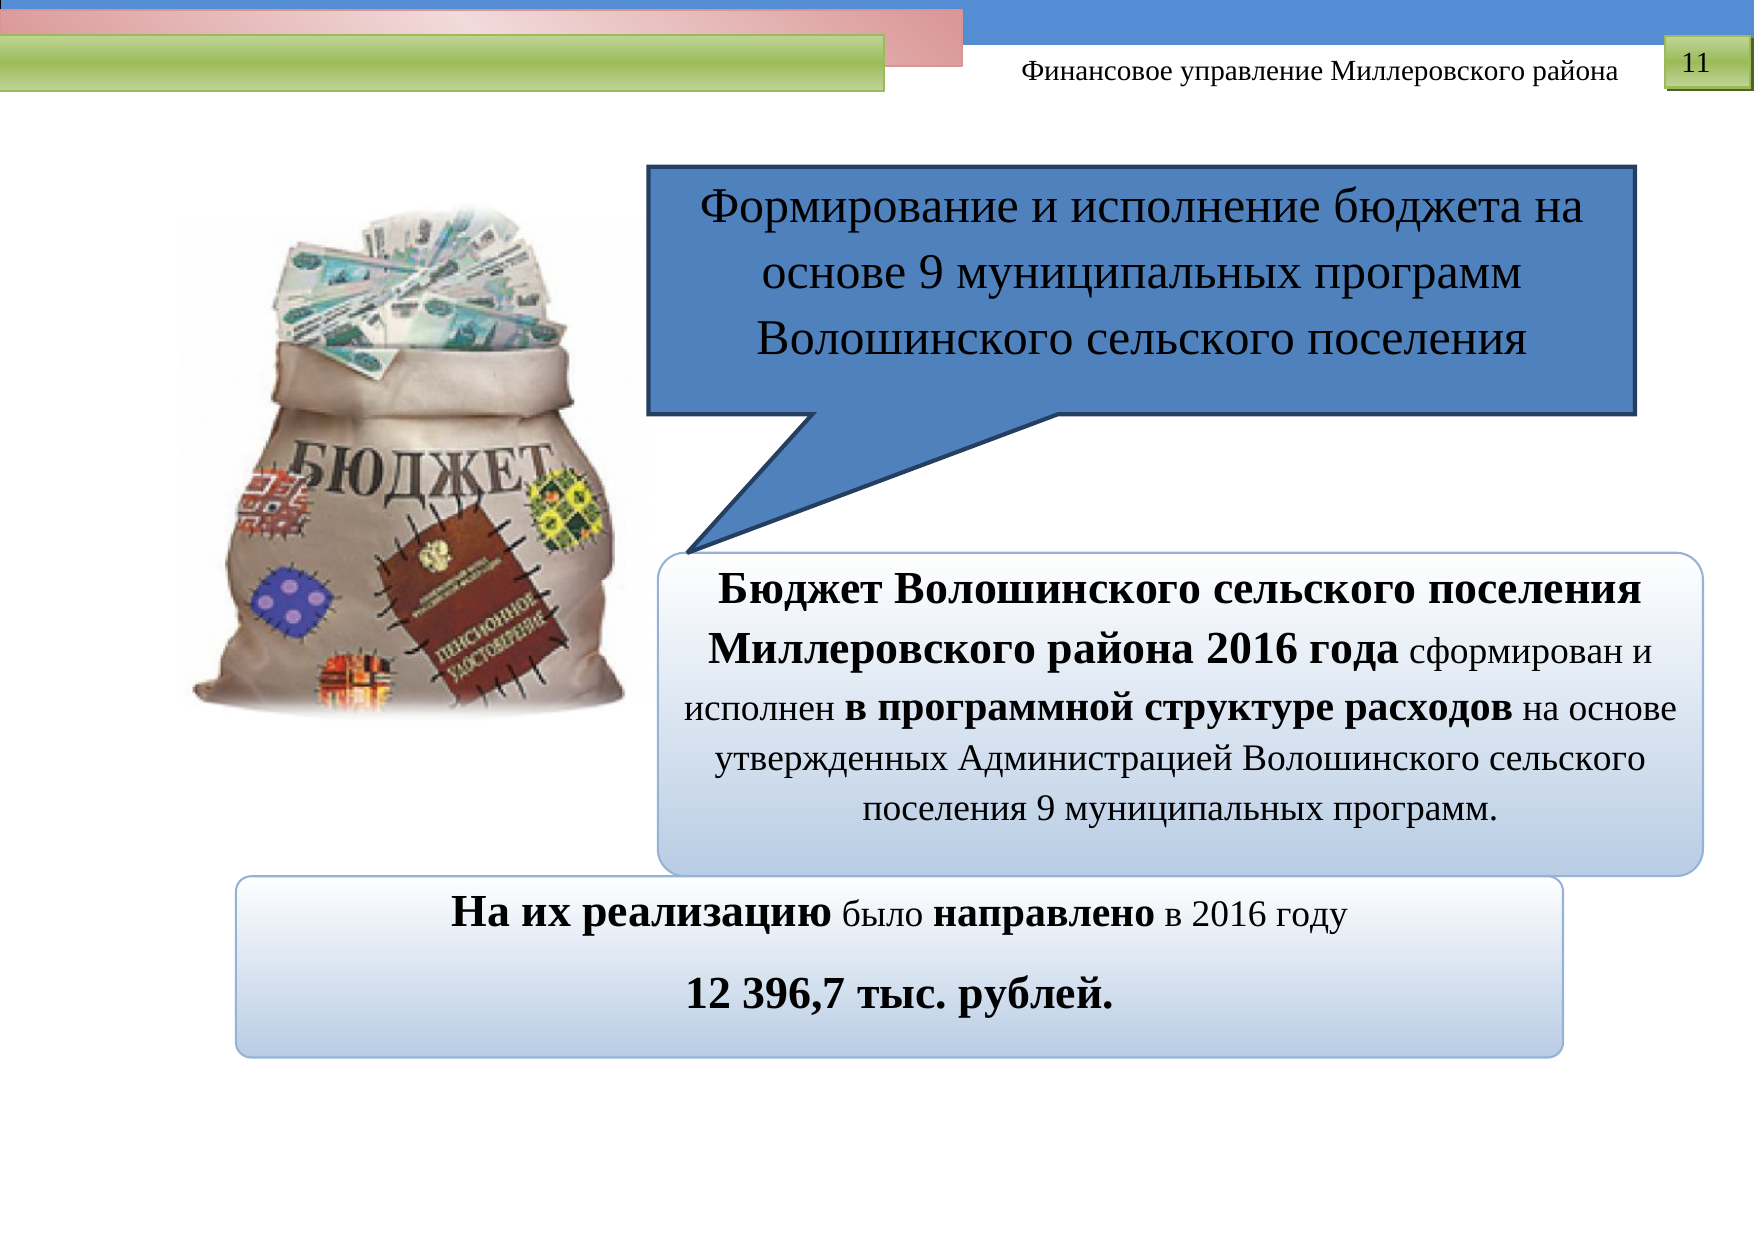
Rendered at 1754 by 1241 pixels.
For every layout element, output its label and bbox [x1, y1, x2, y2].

picture [57, 230, 783, 693]
picture [701, 520, 783, 551]
